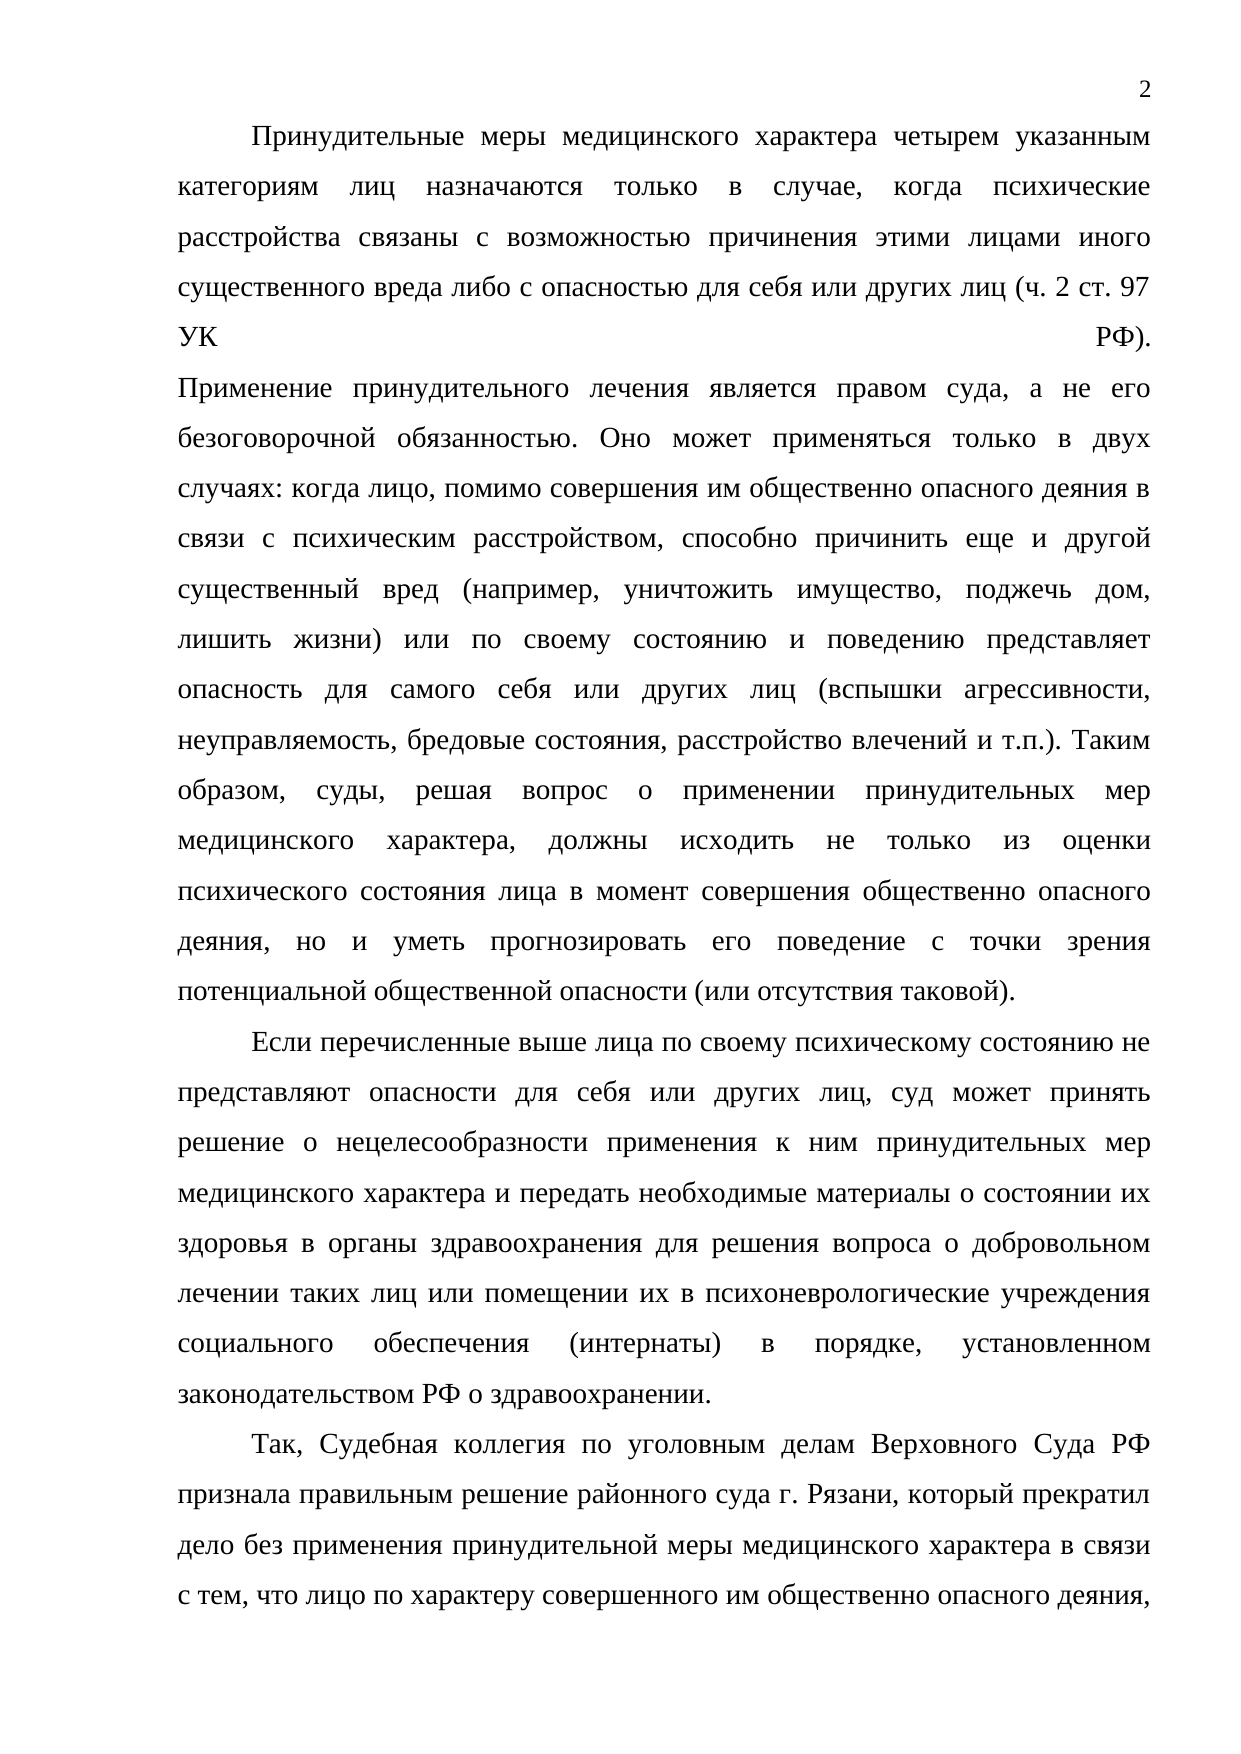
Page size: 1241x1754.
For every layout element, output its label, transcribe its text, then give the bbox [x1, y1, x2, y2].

text Принудительные меры медицинского характера четырем указанным категориям лиц назначаются только в случае, когда психические расстройства связаны с возможностью причинения этими лицами иного существенного вреда либо с опасностью для себя или других лиц (ч. 2 ст. 97 УК РФ). Применение принудительного лечения является правом суда, а не его безоговорочной обязанностью. Оно может применяться только в двух случаях: когда лицо, помимо совершения им общественно опасного деяния в связи с психическим расстройством, способно причинить еще и другой существенный вред (например, уничтожить имущество, поджечь дом, лишить жизни) или по своему состоянию и поведению представляет опасность для самого себя или других лиц (вспышки агрессивности, неуправляемость, бредовые состояния, расстройство влечений и т.п.). Таким образом, суды, решая вопрос о применении принудительных мер медицинского характера, должны исходить не только из оценки психического состояния лица в момент совершения общественно опасного деяния, но и уметь прогнозировать его поведение с точки зрения потенциальной общественной опасности (или отсутствия таковой). [177, 118, 1152, 1007]
text Если перечисленные выше лица по своему психическому состоянию не представляют опасности для себя или других лиц, суд может принять решение о нецелесообразности применения к ним принудительных мер медицинского характера и передать необходимые материалы о состоянии их здоровья в органы здравоохранения для решения вопроса о добровольном лечении таких лиц или помещении их в психоневрологические учреждения социального обеспечения (интернаты) в порядке, установленном законодательством РФ о здравоохранении. [177, 1024, 1152, 1409]
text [177, 1426, 1152, 1611]
